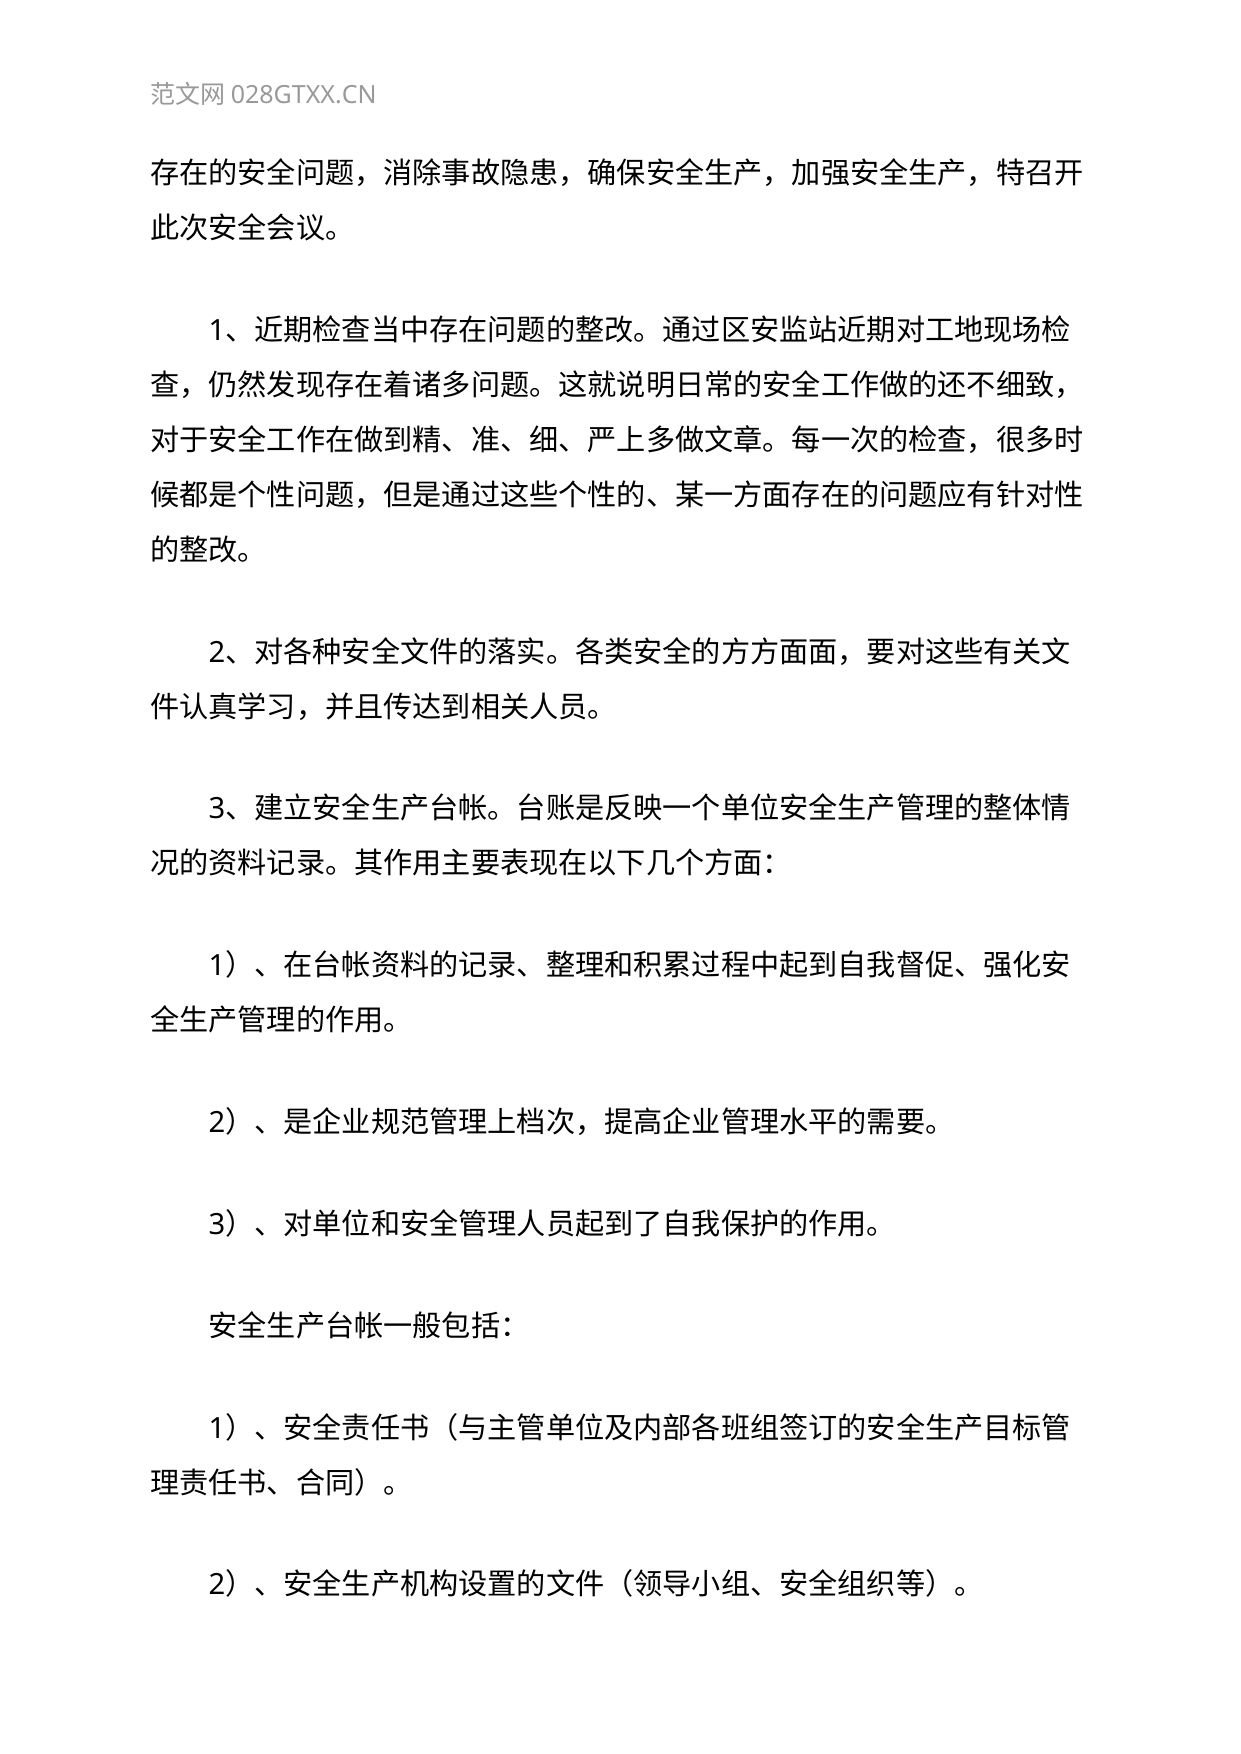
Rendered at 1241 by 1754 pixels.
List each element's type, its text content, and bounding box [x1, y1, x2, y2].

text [150, 150, 1090, 247]
text 安全生产台帐一般包括： [150, 1302, 1090, 1345]
text 1、近期检查当中存在问题的整改。通过区安监站近期对工地现场检查，仍然发现存在着诸多问题。这就说明日常的安全工作做的还不细致，对于安全工作在做到精、准、细、严上多做文章。每一次的检查，很多时候都是个性问题，但是通过这些个性的、某一方面存在的问题应有针对性的整改。 [150, 307, 1090, 569]
text 2、对各种安全文件的落实。各类安全的方方面面，要对这些有关文件认真学习，并且传达到相关人员。 [150, 628, 1090, 725]
text 1）、在台帐资料的记录、整理和积累过程中起到自我督促、强化安全生产管理的作用。 [150, 942, 1090, 1039]
text 3、建立安全生产台帐。台账是反映一个单位安全生产管理的整体情况的资料记录。其作用主要表现在以下几个方面： [150, 785, 1090, 882]
text 2）、是企业规范管理上档次，提高企业管理水平的需要。 [150, 1098, 1090, 1141]
text 1）、安全责任书（与主管单位及内部各班组签订的安全生产目标管理责任书、合同）。 [150, 1404, 1090, 1501]
text 2）、安全生产机构设置的文件（领导小组、安全组织等）。 [150, 1561, 1090, 1603]
text 3）、对单位和安全管理人员起到了自我保护的作用。 [150, 1200, 1090, 1243]
